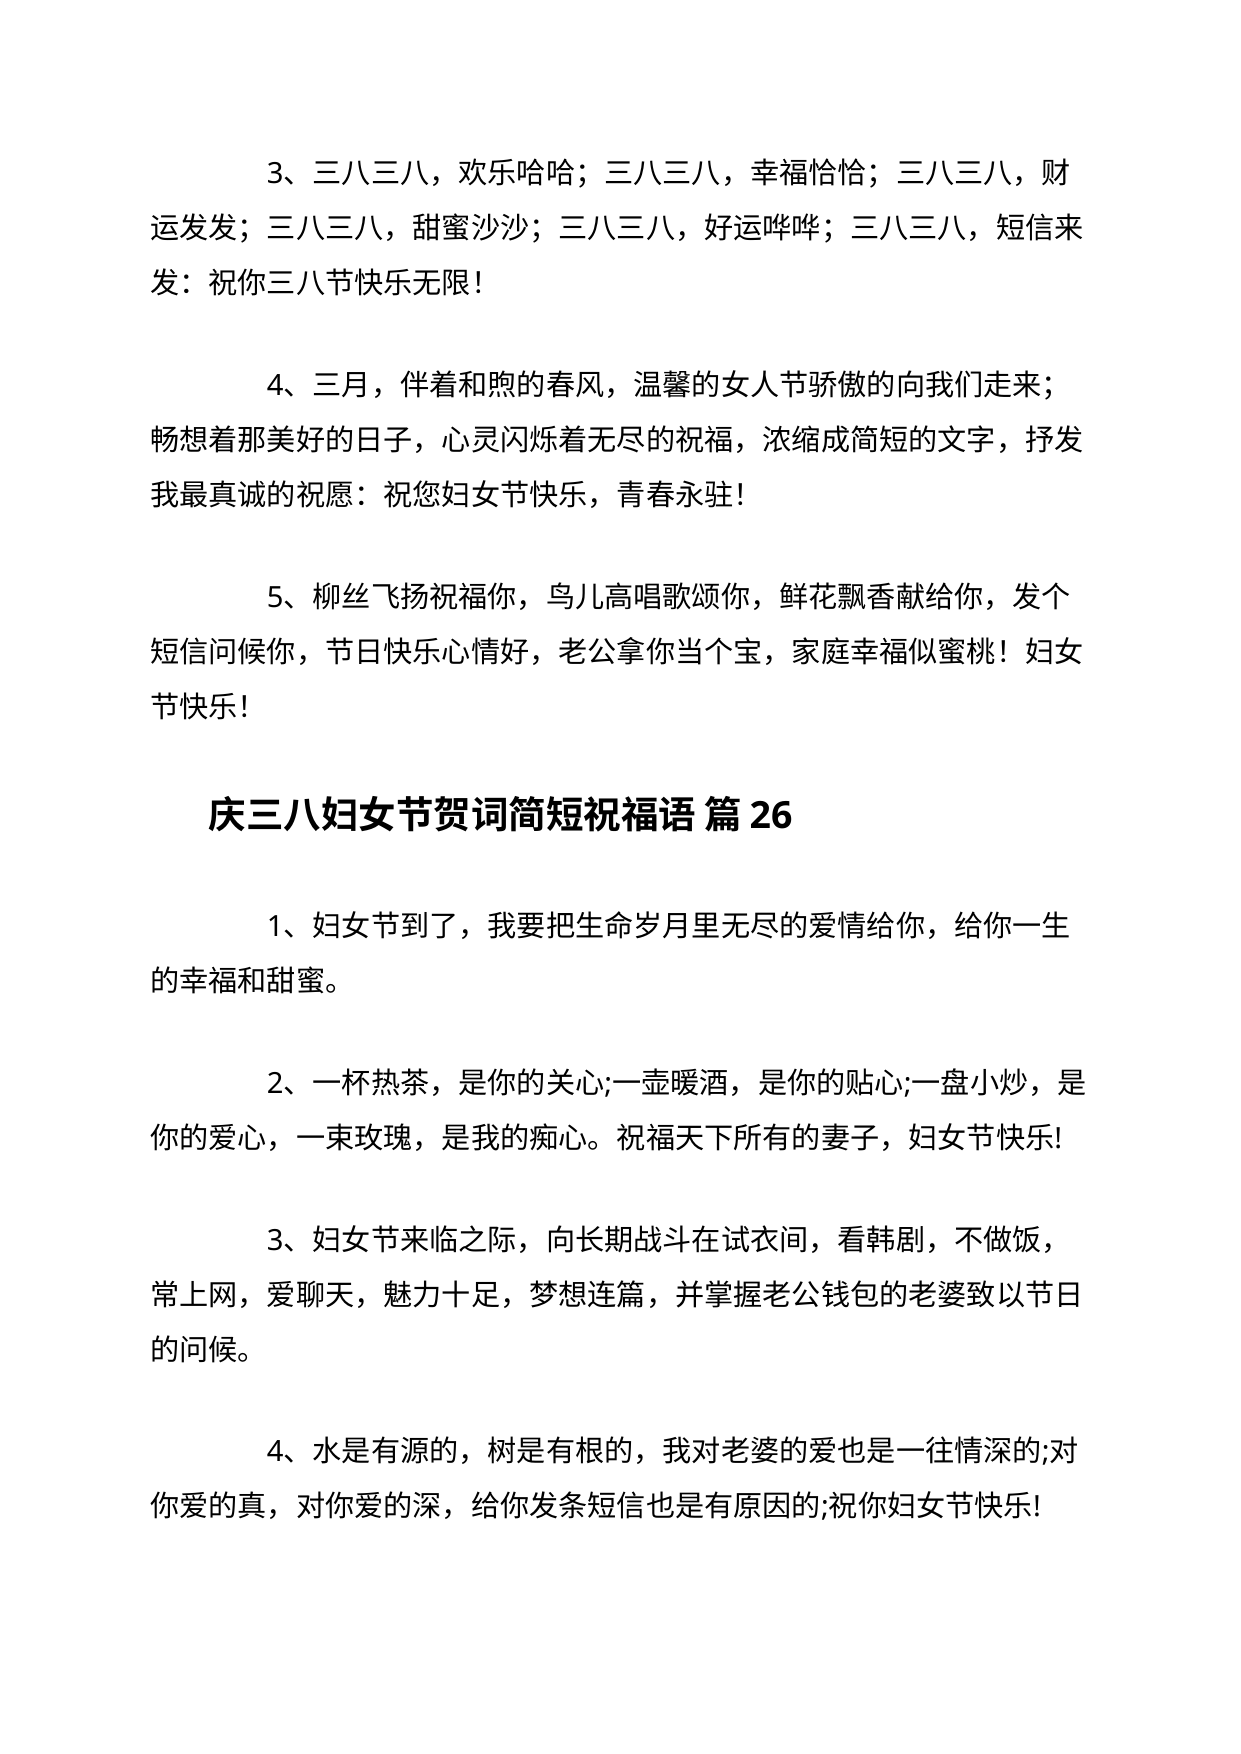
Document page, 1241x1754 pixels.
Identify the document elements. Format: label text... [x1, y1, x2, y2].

text 5、柳丝飞扬祝福你，鸟儿高唱歌颂你，鲜花飘香献给你，发个短信问候你，节日快乐心情好，老公拿你当个宝，家庭幸福似蜜桃！妇女节快乐！ [150, 573, 1090, 726]
text 1、妇女节到了，我要把生命岁月里无尽的爱情给你，给你一生的幸福和甜蜜。 [150, 903, 1090, 1000]
text 4、水是有源的，树是有根的，我对老婆的爱也是一往情深的;对你爱的真，对你爱的深，给你发条短信也是有原因的;祝你妇女节快乐! [150, 1428, 1090, 1525]
text 2、一杯热茶，是你的关心;一壶暖酒，是你的贴心;一盘小炒，是你的爱心，一束玫瑰，是我的痴心。祝福天下所有的妻子，妇女节快乐! [150, 1059, 1090, 1157]
text 3、三八三八，欢乐哈哈；三八三八，幸福恰恰；三八三八，财运发发；三八三八，甜蜜沙沙；三八三八，好运哗哗；三八三八，短信来发：祝你三八节快乐无限！ [150, 150, 1090, 302]
text 4、三月，伴着和煦的春风，温馨的女人节骄傲的向我们走来；畅想着那美好的日子，心灵闪烁着无尽的祝福，浓缩成简短的文字，抒发我最真诚的祝愿：祝您妇女节快乐，青春永驻！ [150, 362, 1090, 514]
text 3、妇女节来临之际，向长期战斗在试衣间，看韩剧，不做饭，常上网，爱聊天，魅力十足，梦想连篇，并掌握老公钱包的老婆致以节日的问候。 [150, 1216, 1090, 1368]
text 庆三八妇女节贺词简短祝福语 篇26 [150, 785, 1090, 839]
